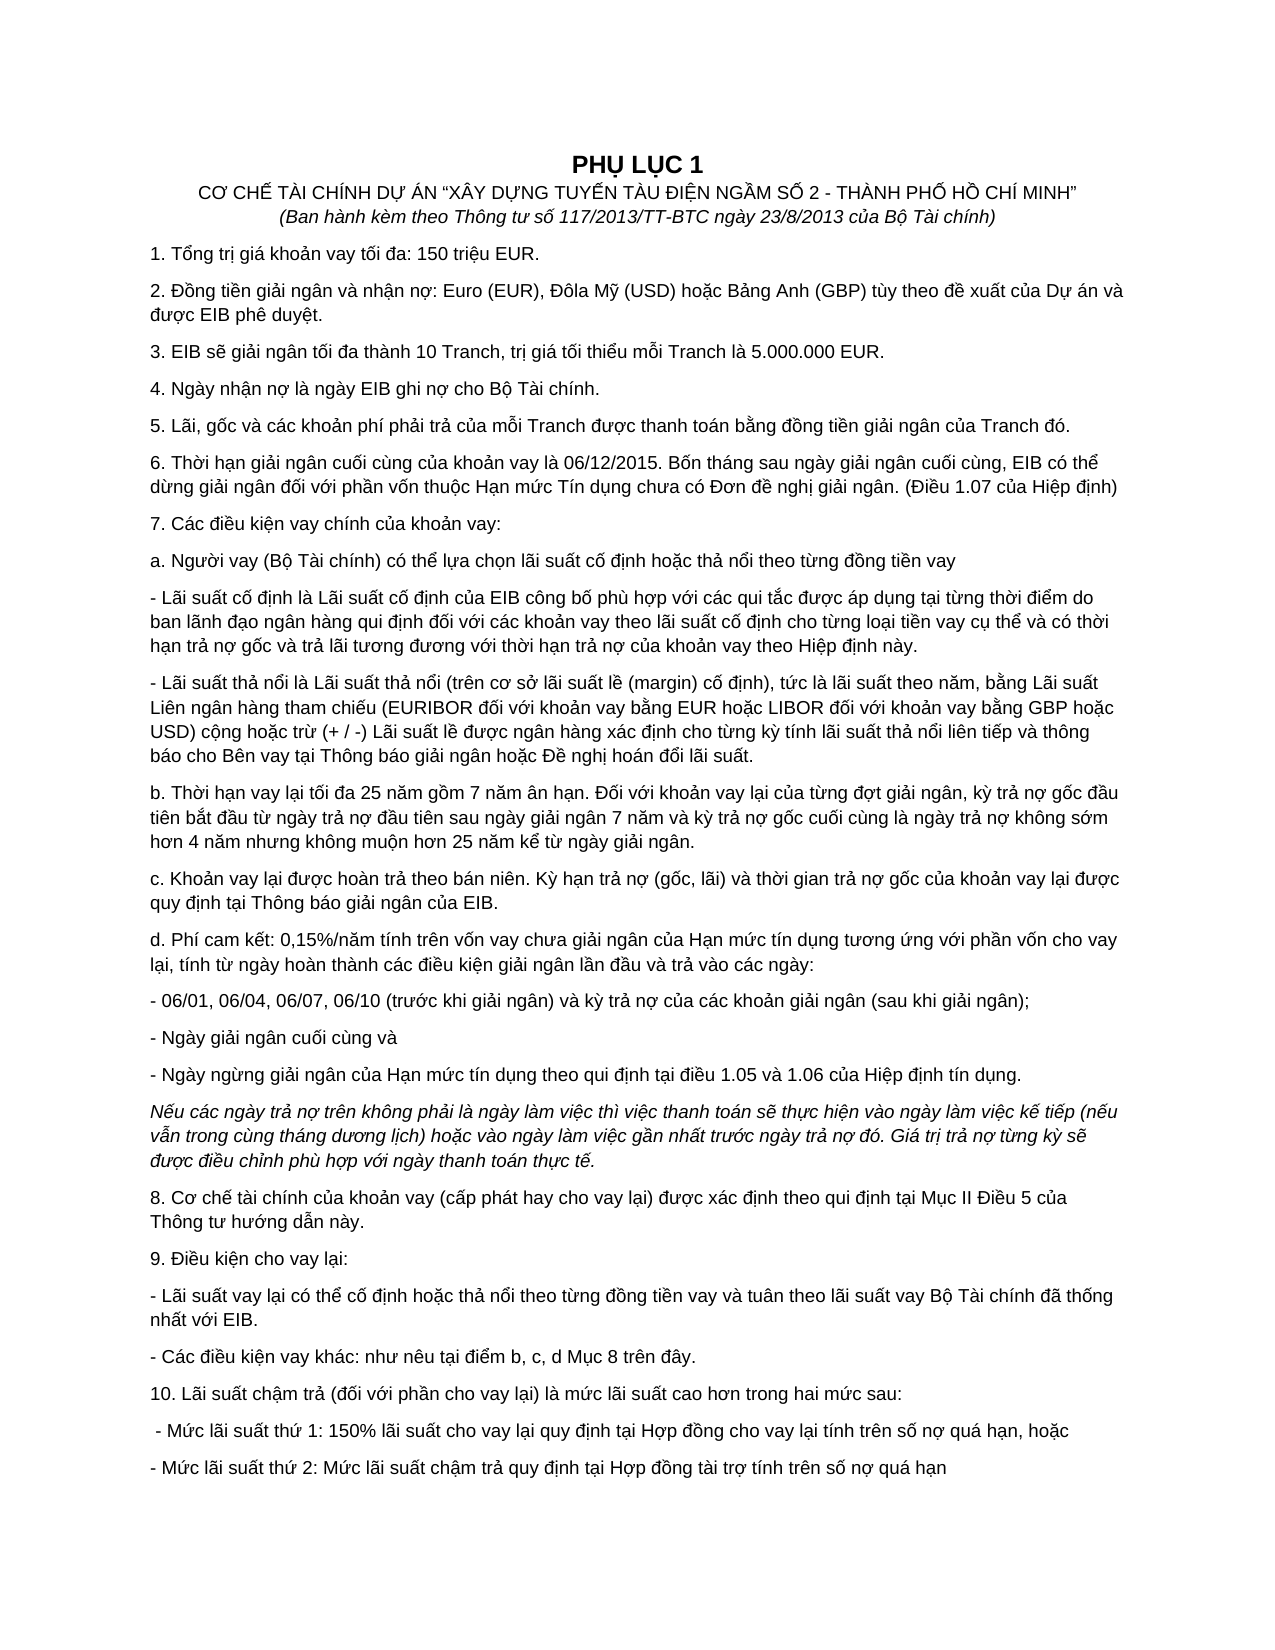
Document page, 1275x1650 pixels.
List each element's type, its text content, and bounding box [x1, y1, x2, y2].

text - 06/01, 06/04, 06/07, 06/10 (trước khi giải ngân) và kỳ trả nợ của các khoản giải ngân (sau khi giải ngân); [150, 987, 1125, 1012]
text a. Người vay (Bộ Tài chính) có thể lựa chọn lãi suất cố định hoặc thả nổi theo từng đồng tiền vay [150, 547, 1125, 571]
text 5. Lãi, gốc và các khoản phí phải trả của mỗi Tranch được thanh toán bằng đồng tiền giải ngân của Tranch đó. [150, 412, 1125, 436]
text - Lãi suất thả nổi là Lãi suất thả nổi (trên cơ sở lãi suất lề (margin) cố định), tức là lãi suất theo năm, bằng Lãi suất Liên ngân hàng tham chiếu (EURIBOR đối với khoản vay bằng EUR hoặc LIBOR đối với khoản vay bằng GBP hoặc USD) cộng hoặc trừ (+ / -) Lãi suất lề được ngân hàng xác định cho từng kỳ tính lãi suất thả nổi liên tiếp và thông báo cho Bên vay tại Thông báo giải ngân hoặc Đề nghị hoán đổi lãi suất. [150, 669, 1125, 767]
text - Mức lãi suất thứ 1: 150% lãi suất cho vay lại quy định tại Hợp đồng cho vay lại tính trên số nợ quá hạn, hoặc [150, 1417, 1125, 1441]
text c. Khoản vay lại được hoàn trả theo bán niên. Kỳ hạn trả nợ (gốc, lãi) và thời gian trả nợ gốc của khoản vay lại được quy định tại Thông báo giải ngân của EIB. [150, 865, 1125, 914]
text - Ngày giải ngân cuối cùng và [150, 1024, 1125, 1049]
text d. Phí cam kết: 0,15%/năm tính trên vốn vay chưa giải ngân của Hạn mức tín dụng tương ứng với phần vốn cho vay lại, tính từ ngày hoàn thành các điều kiện giải ngân lần đầu và trả vào các ngày: [150, 926, 1125, 975]
text 3. EIB sẽ giải ngân tối đa thành 10 Tranch, trị giá tối thiểu mỗi Tranch là 5.000.000 EUR. [150, 338, 1125, 362]
text - Lãi suất vay lại có thể cố định hoặc thả nổi theo từng đồng tiền vay và tuân theo lãi suất vay Bộ Tài chính đã thống nhất với EIB. [150, 1282, 1125, 1331]
text - Ngày ngừng giải ngân của Hạn mức tín dụng theo qui định tại điều 1.05 và 1.06 của Hiệp định tín dụng. [150, 1061, 1125, 1086]
text CƠ CHẾ TÀI CHÍNH DỰ ÁN “XÂY DỰNG TUYẾN TÀU ĐIỆN NGẦM SỐ 2 - THÀNH PHỐ HỒ CHÍ MINH” (Ban hành kèm theo Thông tư số 117/2013/TT-BTC ngày 23/8/2013 của Bộ Tài chính) [150, 179, 1125, 227]
text Nếu các ngày trả nợ trên không phải là ngày làm việc thì việc thanh toán sẽ thực hiện vào ngày làm việc kế tiếp (nếu vẫn trong cùng tháng dương lịch) hoặc vào ngày làm việc gần nhất trước ngày trả nợ đó. Giá trị trả nợ từng kỳ sẽ được điều chỉnh phù hợp với ngày thanh toán thực tế. [150, 1098, 1125, 1171]
text 6. Thời hạn giải ngân cuối cùng của khoản vay là 06/12/2015. Bốn tháng sau ngày giải ngân cuối cùng, EIB có thể dừng giải ngân đối với phần vốn thuộc Hạn mức Tín dụng chưa có Đơn đề nghị giải ngân. (Điều 1.07 của Hiệp định) [150, 449, 1125, 497]
text 1. Tổng trị giá khoản vay tối đa: 150 triệu EUR. [150, 240, 1125, 264]
text 8. Cơ chế tài chính của khoản vay (cấp phát hay cho vay lại) được xác định theo qui định tại Mục II Điều 5 của Thông tư hướng dẫn này. [150, 1184, 1125, 1232]
text 9. Điều kiện cho vay lại: [150, 1245, 1125, 1269]
text 4. Ngày nhận nợ là ngày EIB ghi nợ cho Bộ Tài chính. [150, 375, 1125, 399]
text b. Thời hạn vay lại tối đa 25 năm gồm 7 năm ân hạn. Đối với khoản vay lại của từng đợt giải ngân, kỳ trả nợ gốc đầu tiên bắt đầu từ ngày trả nợ đầu tiên sau ngày giải ngân 7 năm và kỳ trả nợ gốc cuối cùng là ngày trả nợ không sớm hơn 4 năm nhưng không muộn hơn 25 năm kể từ ngày giải ngân. [150, 779, 1125, 852]
text PHỤ LỤC 1 [150, 150, 1125, 179]
text 10. Lãi suất chậm trả (đối với phần cho vay lại) là mức lãi suất cao hơn trong hai mức sau: [150, 1380, 1125, 1404]
text - Mức lãi suất thứ 2: Mức lãi suất chậm trả quy định tại Hợp đồng tài trợ tính trên số nợ quá hạn [150, 1454, 1125, 1478]
text - Lãi suất cố định là Lãi suất cố định của EIB công bố phù hợp với các qui tắc được áp dụng tại từng thời điểm do ban lãnh đạo ngân hàng qui định đối với các khoản vay theo lãi suất cố định cho từng loại tiền vay cụ thể và có thời hạn trả nợ gốc và trả lãi tương đương với thời hạn trả nợ của khoản vay theo Hiệp định này. [150, 584, 1125, 657]
text - Các điều kiện vay khác: như nêu tại điểm b, c, d Mục 8 trên đây. [150, 1343, 1125, 1367]
text 2. Đồng tiền giải ngân và nhận nợ: Euro (EUR), Đôla Mỹ (USD) hoặc Bảng Anh (GBP) tùy theo đề xuất của Dự án và được EIB phê duyệt. [150, 277, 1125, 326]
text 7. Các điều kiện vay chính của khoản vay: [150, 510, 1125, 534]
